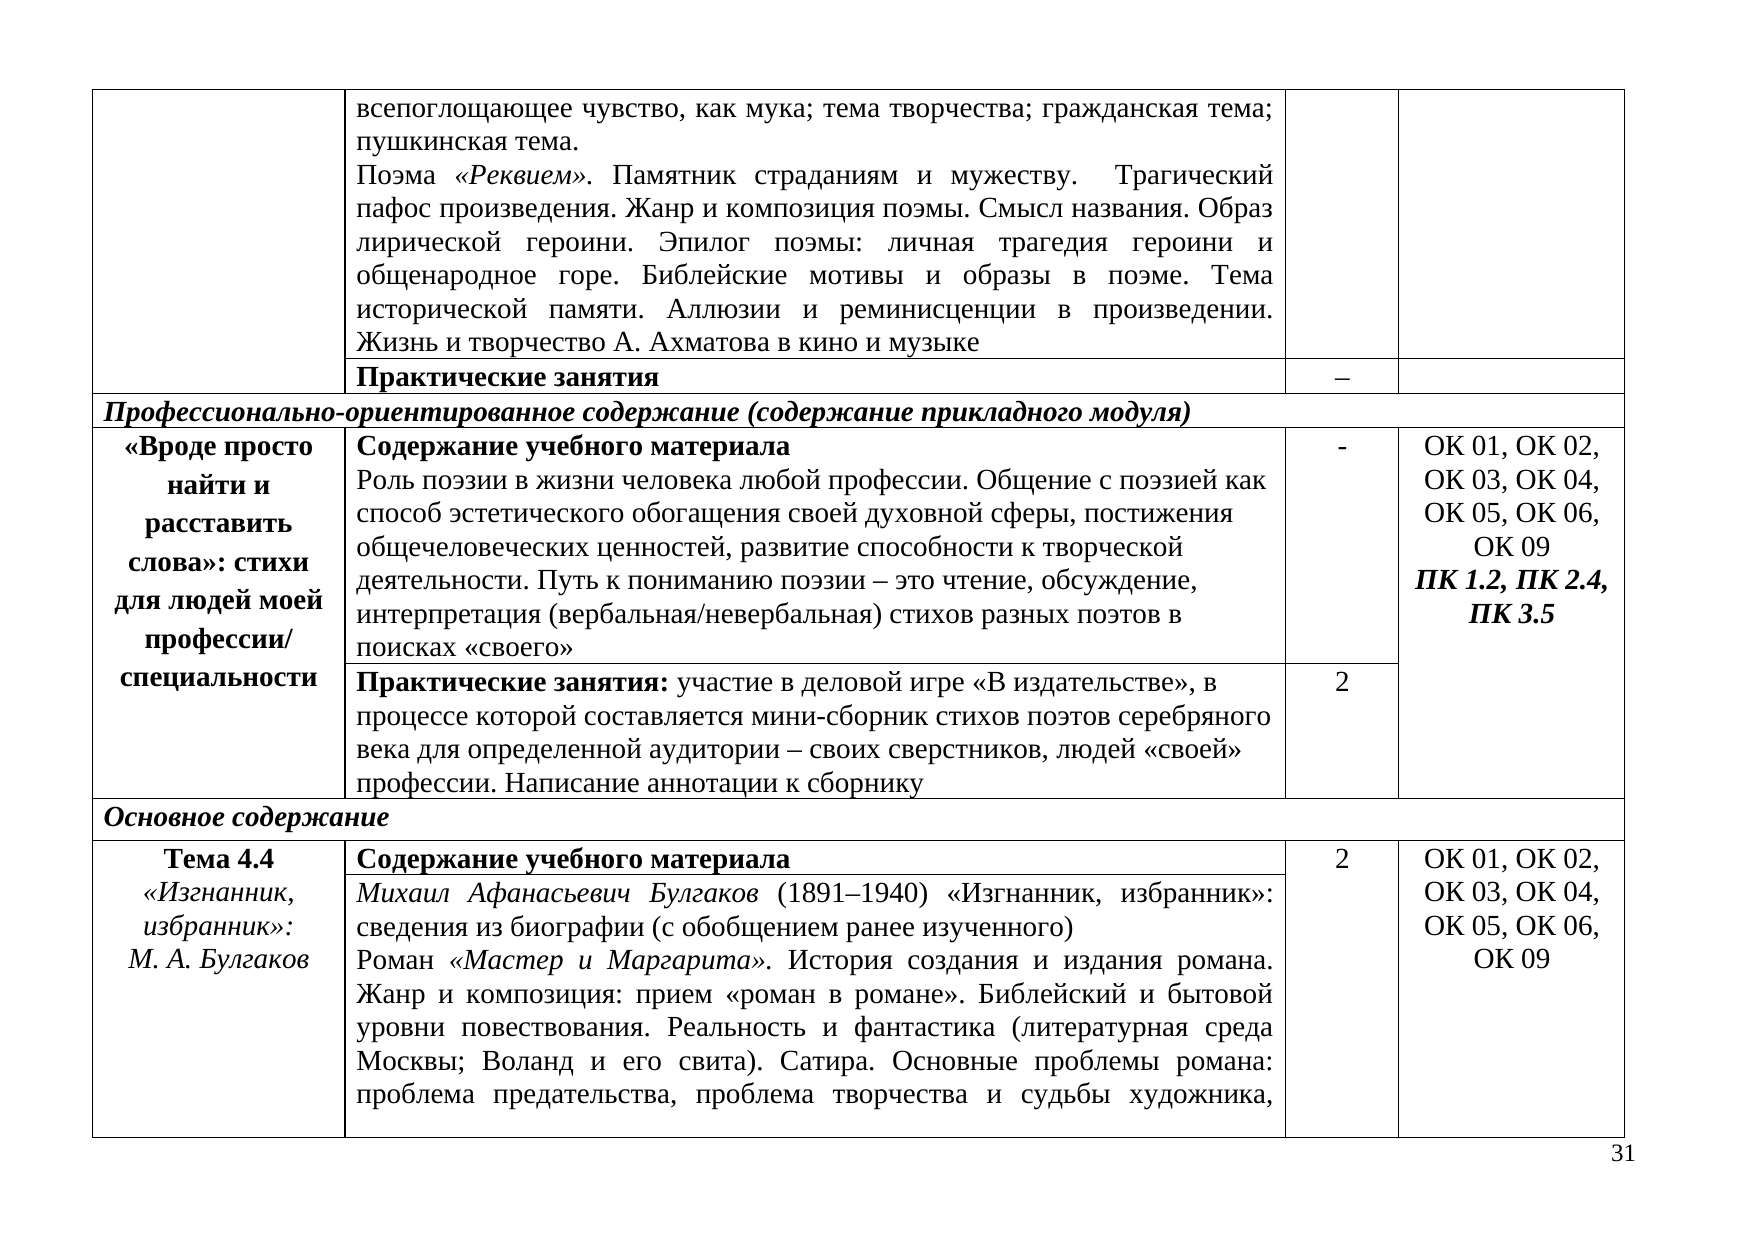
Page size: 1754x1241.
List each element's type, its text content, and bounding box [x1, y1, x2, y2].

table_cell ОК 01, ОК 02, ОК 03, ОК 04, ОК 05, ОК 06, ОК 09 [1399, 841, 1624, 1137]
table_cell 2 [1286, 664, 1398, 798]
table_cell – [1286, 359, 1398, 393]
table_cell Профессионально-ориентированное содержание (содержание прикладного модуля) [93, 394, 1624, 427]
table_cell Практические занятия: участие в деловой игре «В издательстве», в процессе которой составляется мини-сборник стихов поэтов серебряного века для определенной аудитории – своих сверстников, людей «своей» профессии. Написание аннотации к сборнику [346, 664, 1285, 798]
table_cell 2 [1286, 841, 1398, 1137]
table_cell ОК 01, ОК 02, ОК 03, ОК 04, ОК 05, ОК 06, ОК 09 ПК 1.2, ПК 2.4, ПК 3.5 [1399, 428, 1624, 798]
table_cell [1399, 359, 1624, 393]
table_cell «Вроде просто найти и расставить слова»: стихи для людей моей профессии/ специальности [93, 428, 344, 798]
table_cell Основное содержание [93, 799, 1624, 840]
table_cell Тема 4.4 «Изгнанник, избранник»: М. А. Булгаков [93, 841, 344, 1137]
table_cell - [1286, 428, 1398, 663]
table_cell Практические занятия [346, 359, 1285, 393]
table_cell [346, 875, 1285, 1137]
table_cell Содержание учебного материала Роль поэзии в жизни человека любой профессии. Общение с поэзией как способ эстетического обогащения своей духовной сферы, постижения общечеловеческих ценностей, развитие способности к творческой деятельности. Путь к пониманию поэзии – это чтение, обсуждение, интерпретация (вербальная/невербальная) стихов разных поэтов в поисках «своего» [346, 428, 1285, 663]
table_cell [346, 90, 1285, 358]
table_cell Содержание учебного материала [346, 841, 1285, 874]
